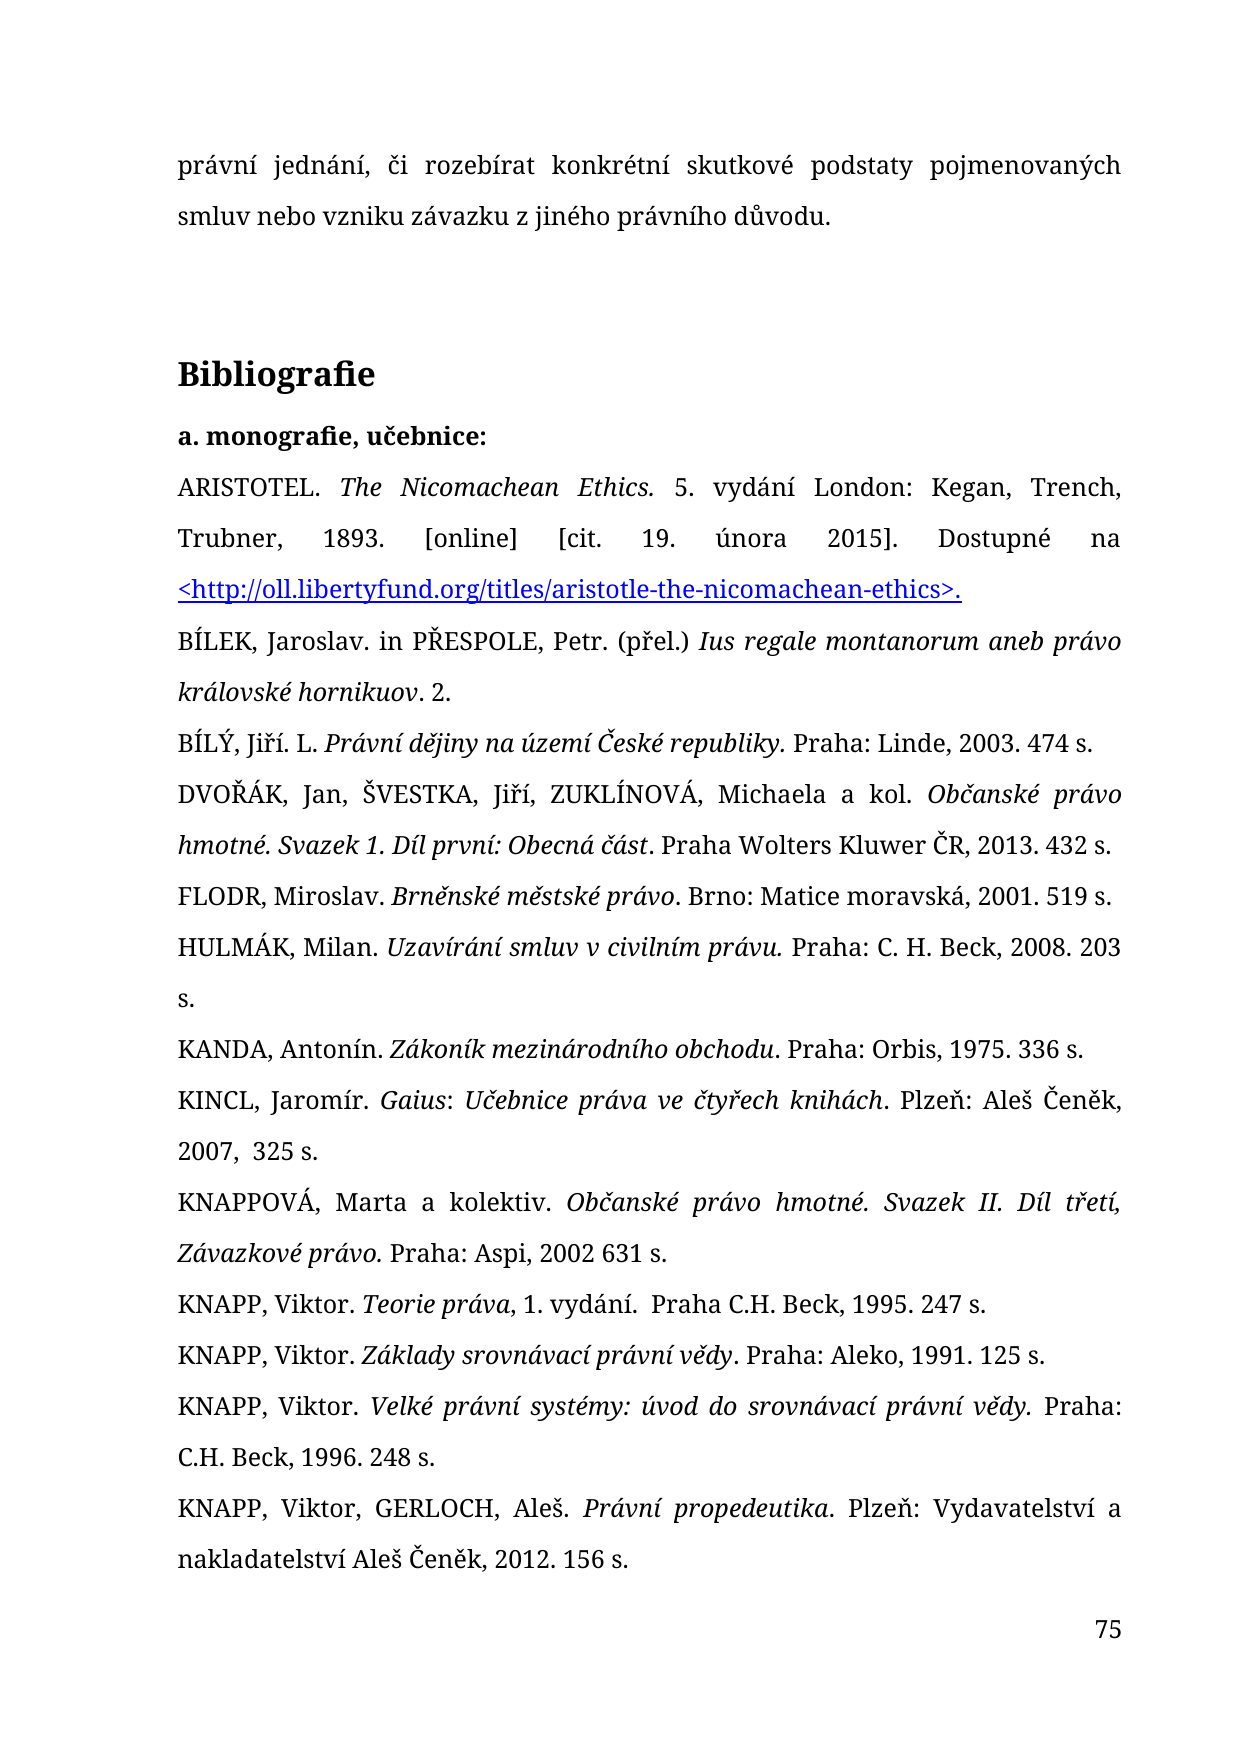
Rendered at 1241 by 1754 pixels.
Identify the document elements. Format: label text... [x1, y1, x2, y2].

text KINCL, Jaromír. Gaius: Učebnice práva ve čtyřech knihách. Plzeň: Aleš Čeněk, 2007, 325 s. [177, 1082, 1122, 1168]
text KNAPP, Viktor, GERLOCH, Aleš. Právní propedeutika. Plzeň: Vydavatelství a nakladatelství Aleš Čeněk, 2012. 156 s. [177, 1491, 1122, 1576]
subtitle Bibliografie [177, 351, 1122, 396]
text KNAPP, Viktor. Teorie práva, 1. vydání. Praha C.H. Beck, 1995. 247 s. [177, 1287, 1122, 1321]
text ARISTOTEL. The Nicomachean Ethics. 5. vydání London: Kegan, Trench, Trubner, 1893. [online] [cit. 19. února 2015]. Dostupné na <http://oll.libertyfund.org/titles/aristotle-the-nicomachean-ethics>. [177, 470, 1122, 606]
text KNAPPOVÁ, Marta a kolektiv. Občanské právo hmotné. Svazek II. Díl třetí, Závazkové právo. Praha: Aspi, 2002 631 s. [177, 1184, 1122, 1270]
text KNAPP, Viktor. Základy srovnávací právní vědy. Praha: Aleko, 1991. 125 s. [177, 1338, 1122, 1372]
text KANDA, Antonín. Zákoník mezinárodního obchodu. Praha: Orbis, 1975. 336 s. [177, 1031, 1122, 1066]
text FLODR, Miroslav. Brněnské městské právo. Brno: Matice moravská, 2001. 519 s. [177, 878, 1122, 912]
text DVOŘÁK, Jan, ŠVESTKA, Jiří, ZUKLÍNOVÁ, Michaela a kol. Občanské právo hmotné. Svazek 1. Díl první: Obecná část. Praha Wolters Kluwer ČR, 2013. 432 s. [177, 776, 1122, 861]
text BÍLÝ, Jiří. L. Právní dějiny na území České republiky. Praha: Linde, 2003. 474 s. [177, 725, 1122, 759]
text KNAPP, Viktor. Velké právní systémy: úvod do srovnávací právní vědy. Praha: C.H. Beck, 1996. 248 s. [177, 1389, 1122, 1474]
text a. monografie, učebnice: [177, 419, 1122, 453]
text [177, 148, 1122, 233]
text BÍLEK, Jaroslav. in PŘESPOLE, Petr. (přel.) Ius regale montanorum aneb právo královské hornikuov. 2. [177, 623, 1122, 708]
text HULMÁK, Milan. Uzavírání smluv v civilním právu. Praha: C. H. Beck, 2008. 203 s. [177, 929, 1122, 1014]
